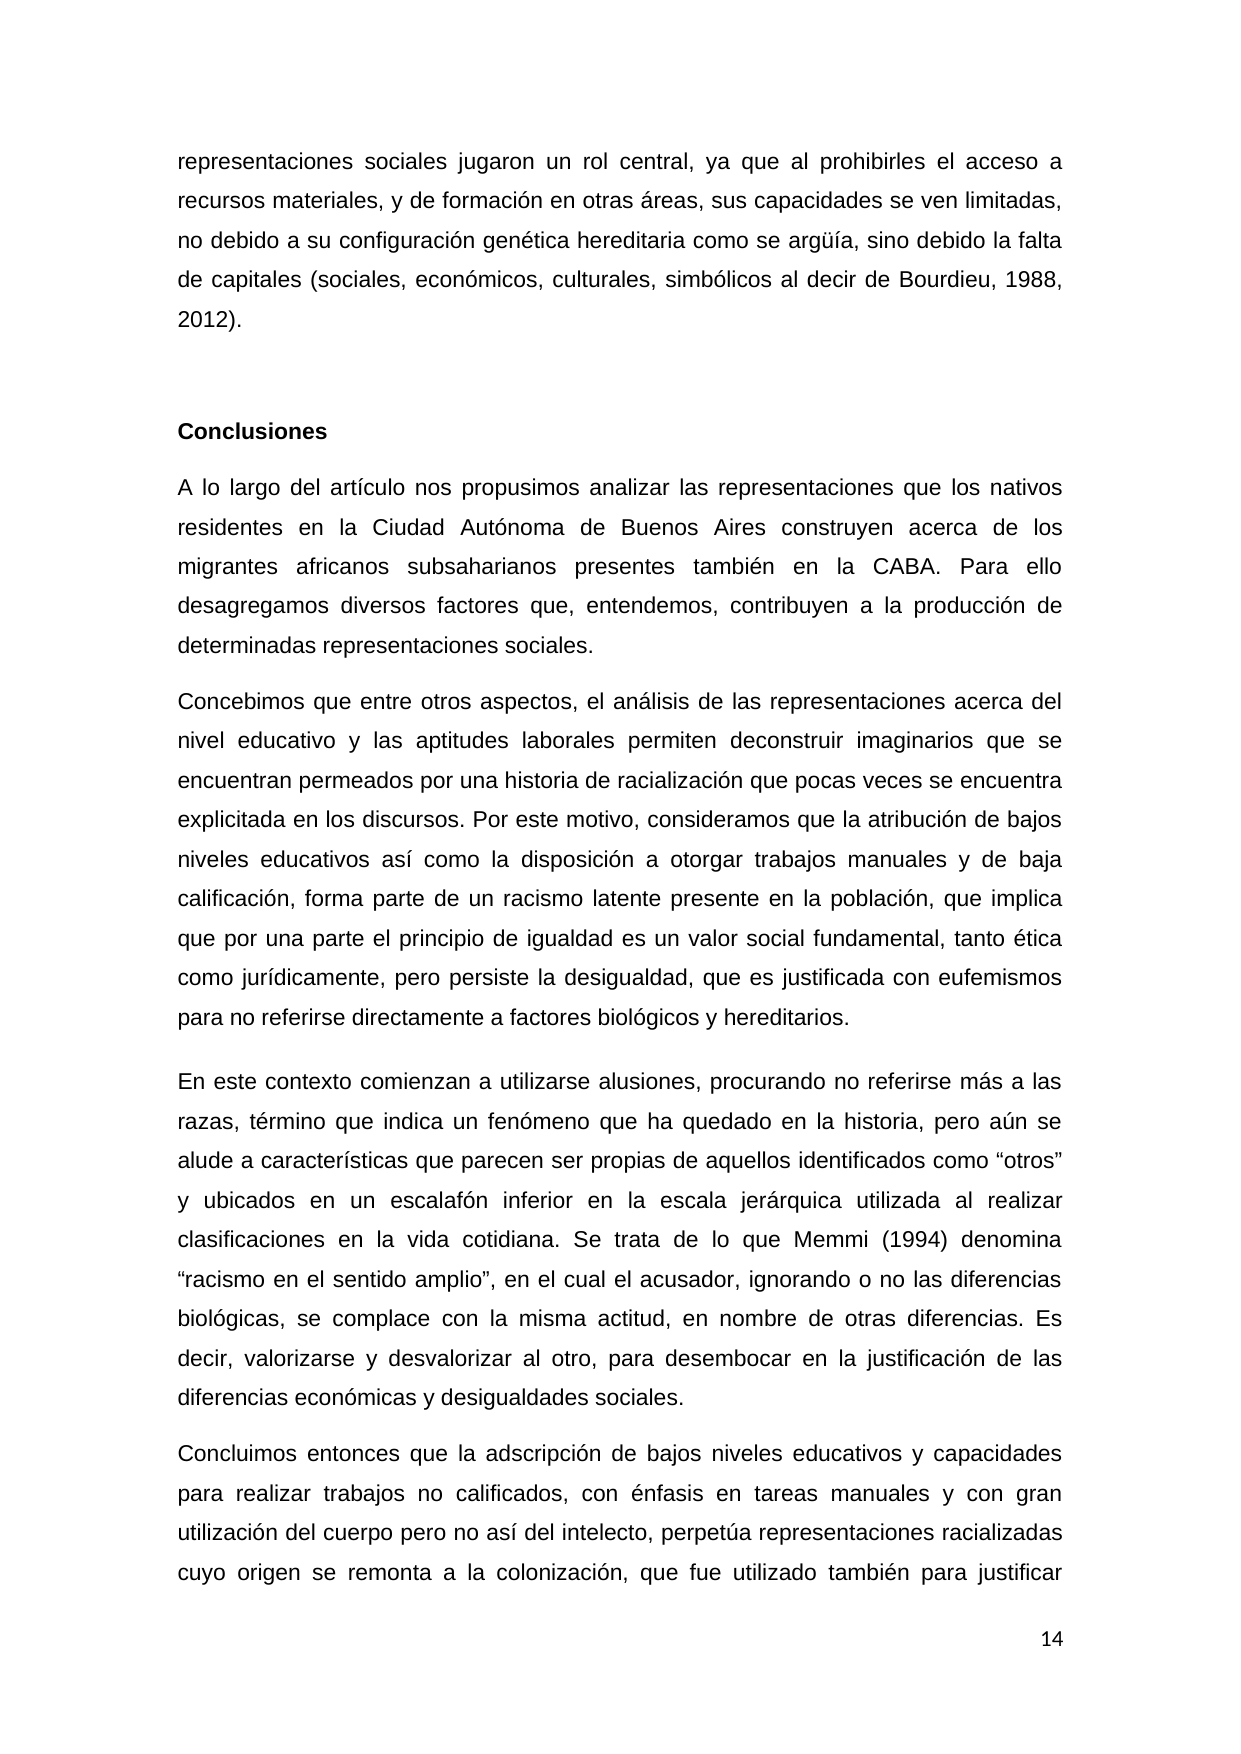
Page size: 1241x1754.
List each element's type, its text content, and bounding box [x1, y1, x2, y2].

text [177, 1440, 1063, 1585]
text A lo largo del artículo nos propusimos analizar las representaciones que los nativos residentes en la Ciudad Autónoma de Buenos Aires construyen acerca de los migrantes africanos subsaharianos presentes también en la CABA. Para ello desagregamos diversos factores que, entendemos, contribuyen a la producción de determinadas representaciones sociales. [177, 474, 1063, 658]
text Conclusiones [177, 418, 1063, 444]
text Concebimos que entre otros aspectos, el análisis de las representaciones acerca del nivel educativo y las aptitudes laborales permiten deconstruir imaginarios que se encuentran permeados por una historia de racialización que pocas veces se encuentra explicitada en los discursos. Por este motivo, consideramos que la atribución de bajos niveles educativos así como la disposición a otorgar trabajos manuales y de baja calificación, forma parte de un racismo latente presente en la población, que implica que por una parte el principio de igualdad es un valor social fundamental, tanto ética como jurídicamente, pero persiste la desigualdad, que es justificada con eufemismos para no referirse directamente a factores biológicos y hereditarios. [177, 688, 1063, 1030]
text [177, 148, 1063, 332]
text En este contexto comienzan a utilizarse alusiones, procurando no referirse más a las razas, término que indica un fenómeno que ha quedado en la historia, pero aún se alude a características que parecen ser propias de aquellos identificados como “otros” y ubicados en un escalafón inferior en la escala jerárquica utilizada al realizar clasificaciones en la vida cotidiana. Se trata de lo que Memmi (1994) denomina “racismo en el sentido amplio”, en el cual el acusador, ignorando o no las diferencias biológicas, se complace con la misma actitud, en nombre de otras diferencias. Es decir, valorizarse y desvalorizar al otro, para desembocar en la justificación de las diferencias económicas y desigualdades sociales. [177, 1068, 1063, 1411]
